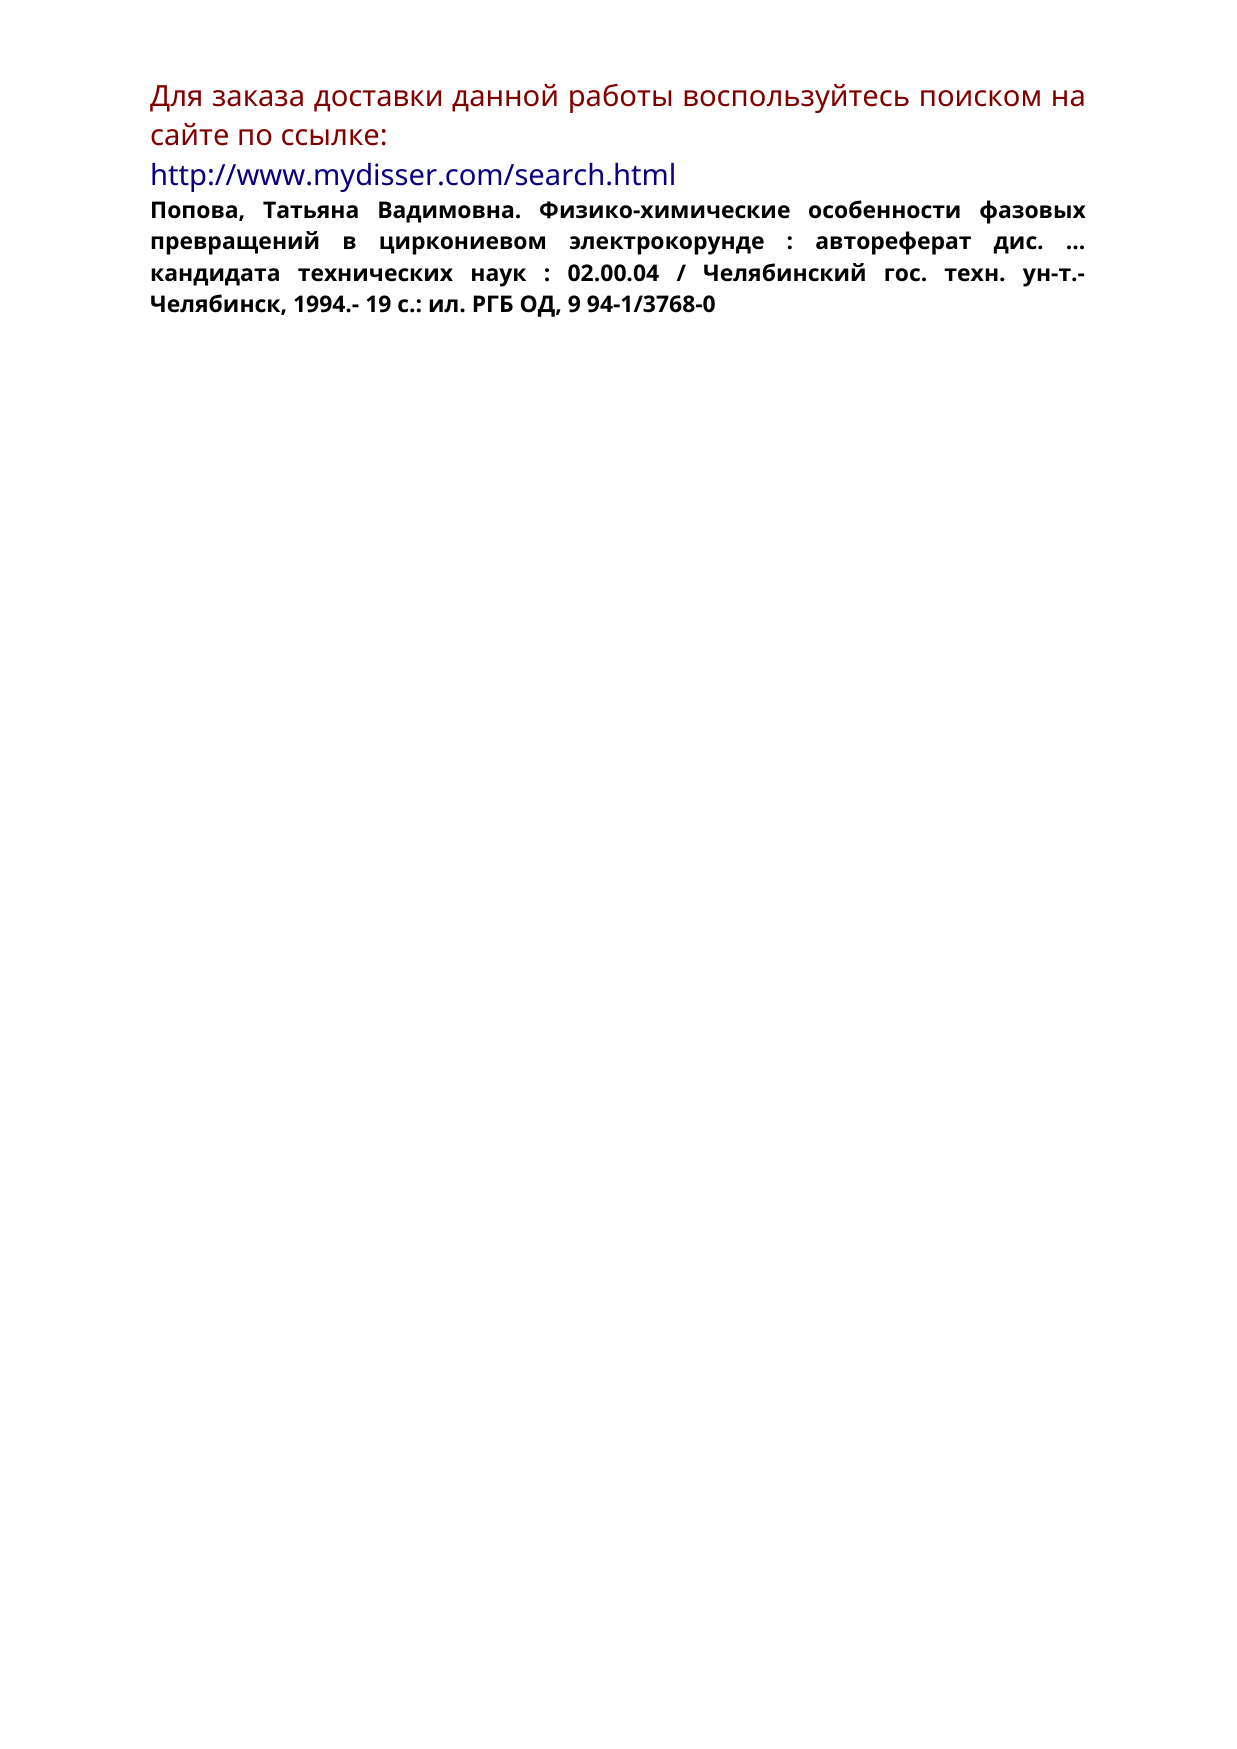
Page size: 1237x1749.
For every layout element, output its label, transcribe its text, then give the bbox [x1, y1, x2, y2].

text Попова, Татьяна Вадимовна. Физико-химические особенности фазовых превращений в циркониевом электрокорунде : автореферат дис. ... кандидата технических наук : 02.00.04 / Челябинский гос. техн. ун-т.- Челябинск, 1994.- 19 с.: ил. РГБ ОД, 9 94-1/3768-0 [150, 194, 1086, 319]
